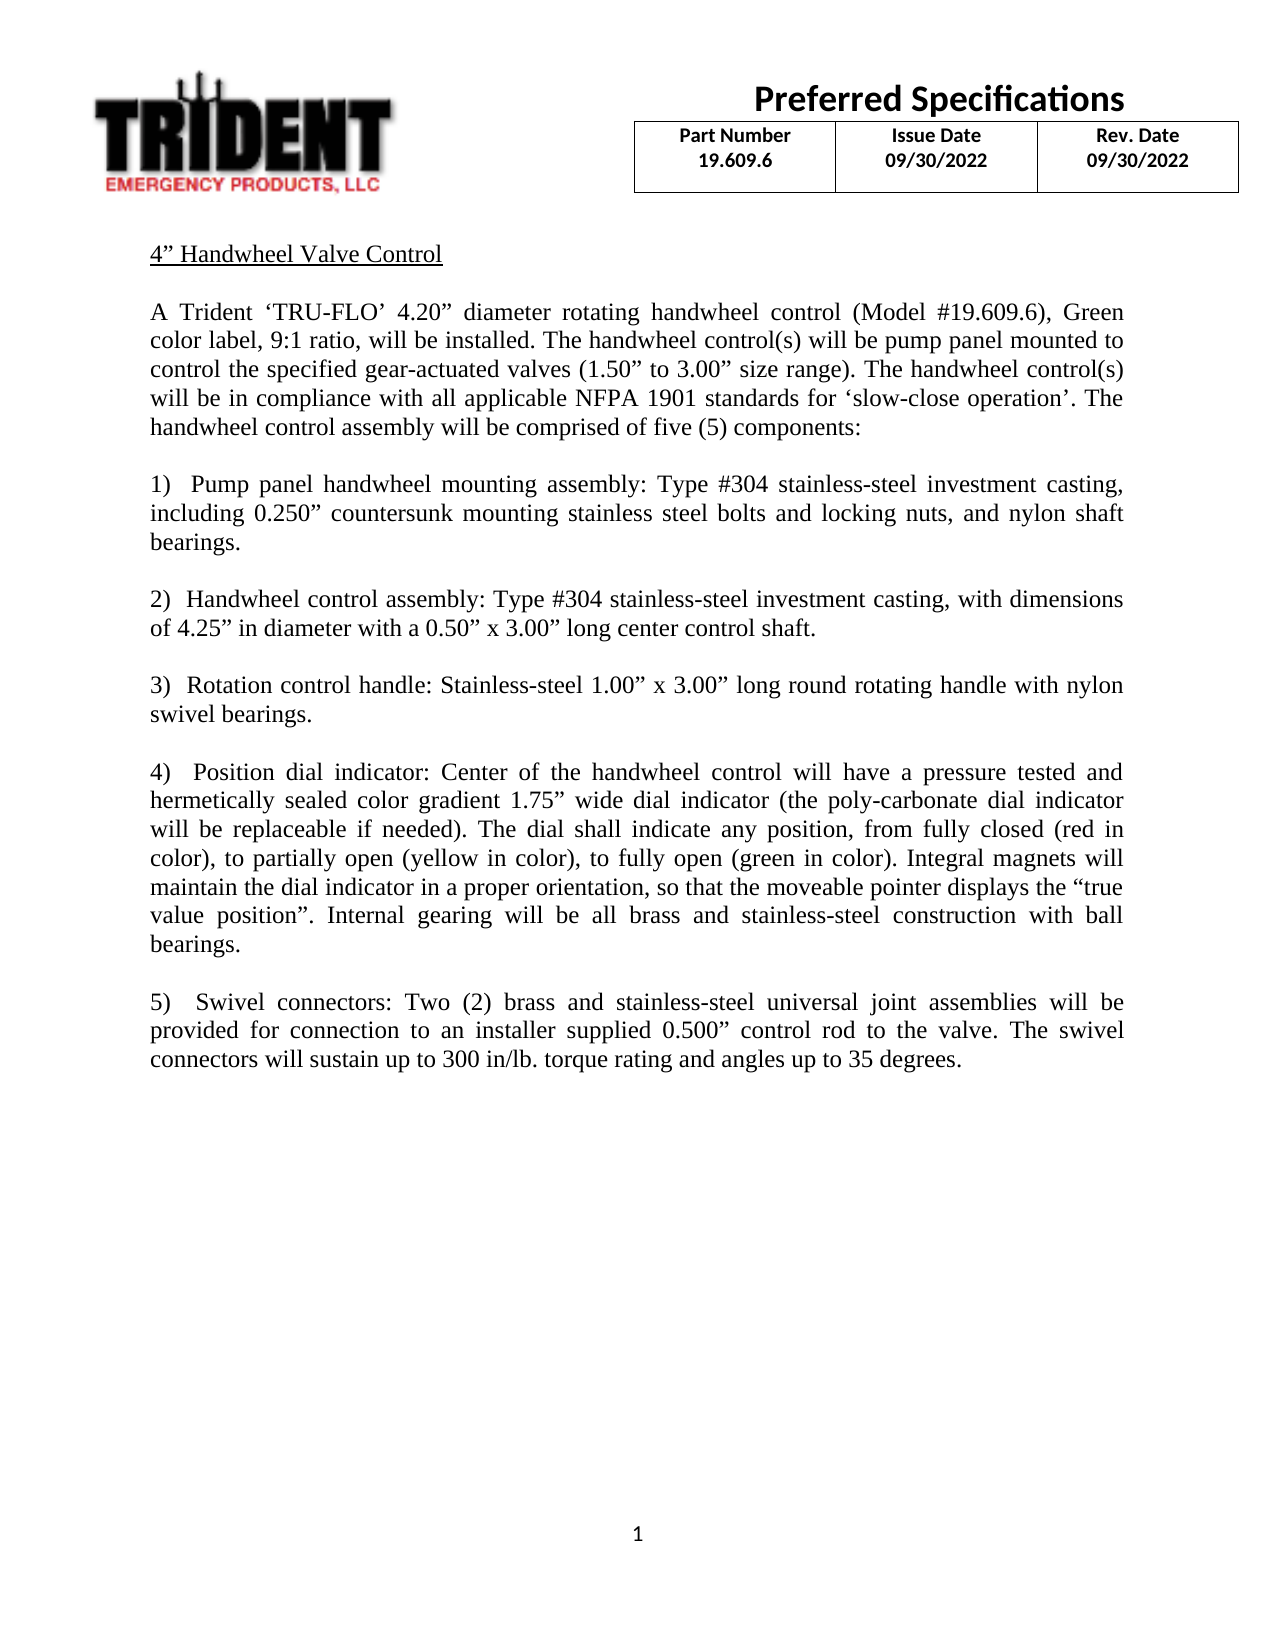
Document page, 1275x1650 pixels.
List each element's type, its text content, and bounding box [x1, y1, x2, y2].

text 1) Pump panel handwheel mounting assembly: Type #304 stainless-steel investment casting, including 0.250” countersunk mounting stainless steel bolts and locking nuts, and nylon shaft bearings. [150, 469, 1125, 555]
text 4” Handwheel Valve Control [150, 239, 1125, 268]
picture [76, 67, 402, 205]
text 3) Rotation control handle: Stainless-steel 1.00” x 3.00” long round rotating handle with nylon swivel bearings. [150, 670, 1125, 728]
text 2) Handwheel control assembly: Type #304 stainless-steel investment casting, with dimensions of 4.25” in diameter with a 0.50” x 3.00” long center control shaft. [150, 584, 1125, 642]
text 5) Swivel connectors: Two (2) brass and stainless-steel universal joint assemblies will be provided for connection to an installer supplied 0.500” control rod to the valve. The swivel connectors will sustain up to 300 in/lb. torque rating and angles up to 35 degrees. [150, 987, 1125, 1073]
text A Trident ‘TRU-FLO’ 4.20” diameter rotating handwheel control (Model #19.609.6), Green color label, 9:1 ratio, will be installed. The handwheel control(s) will be pump panel mounted to control the specified gear-actuated valves (1.50” to 3.00” size range). The handwheel control(s) will be in compliance with all applicable NFPA 1901 standards for ‘slow-close operation’. The handwheel control assembly will be comprised of five (5) components: [150, 297, 1125, 440]
text 4) Position dial indicator: Center of the handwheel control will have a pressure tested and hermetically sealed color gradient 1.75” wide dial indicator (the poly-carbonate dial indicator will be replaceable if needed). The dial shall indicate any position, from fully closed (red in color), to partially open (yellow in color), to fully open (green in color). Integral magnets will maintain the dial indicator in a proper orientation, so that the moveable pointer displays the “true value position”. Internal gearing will be all brass and stainless-steel construction with ball bearings. [150, 757, 1125, 958]
